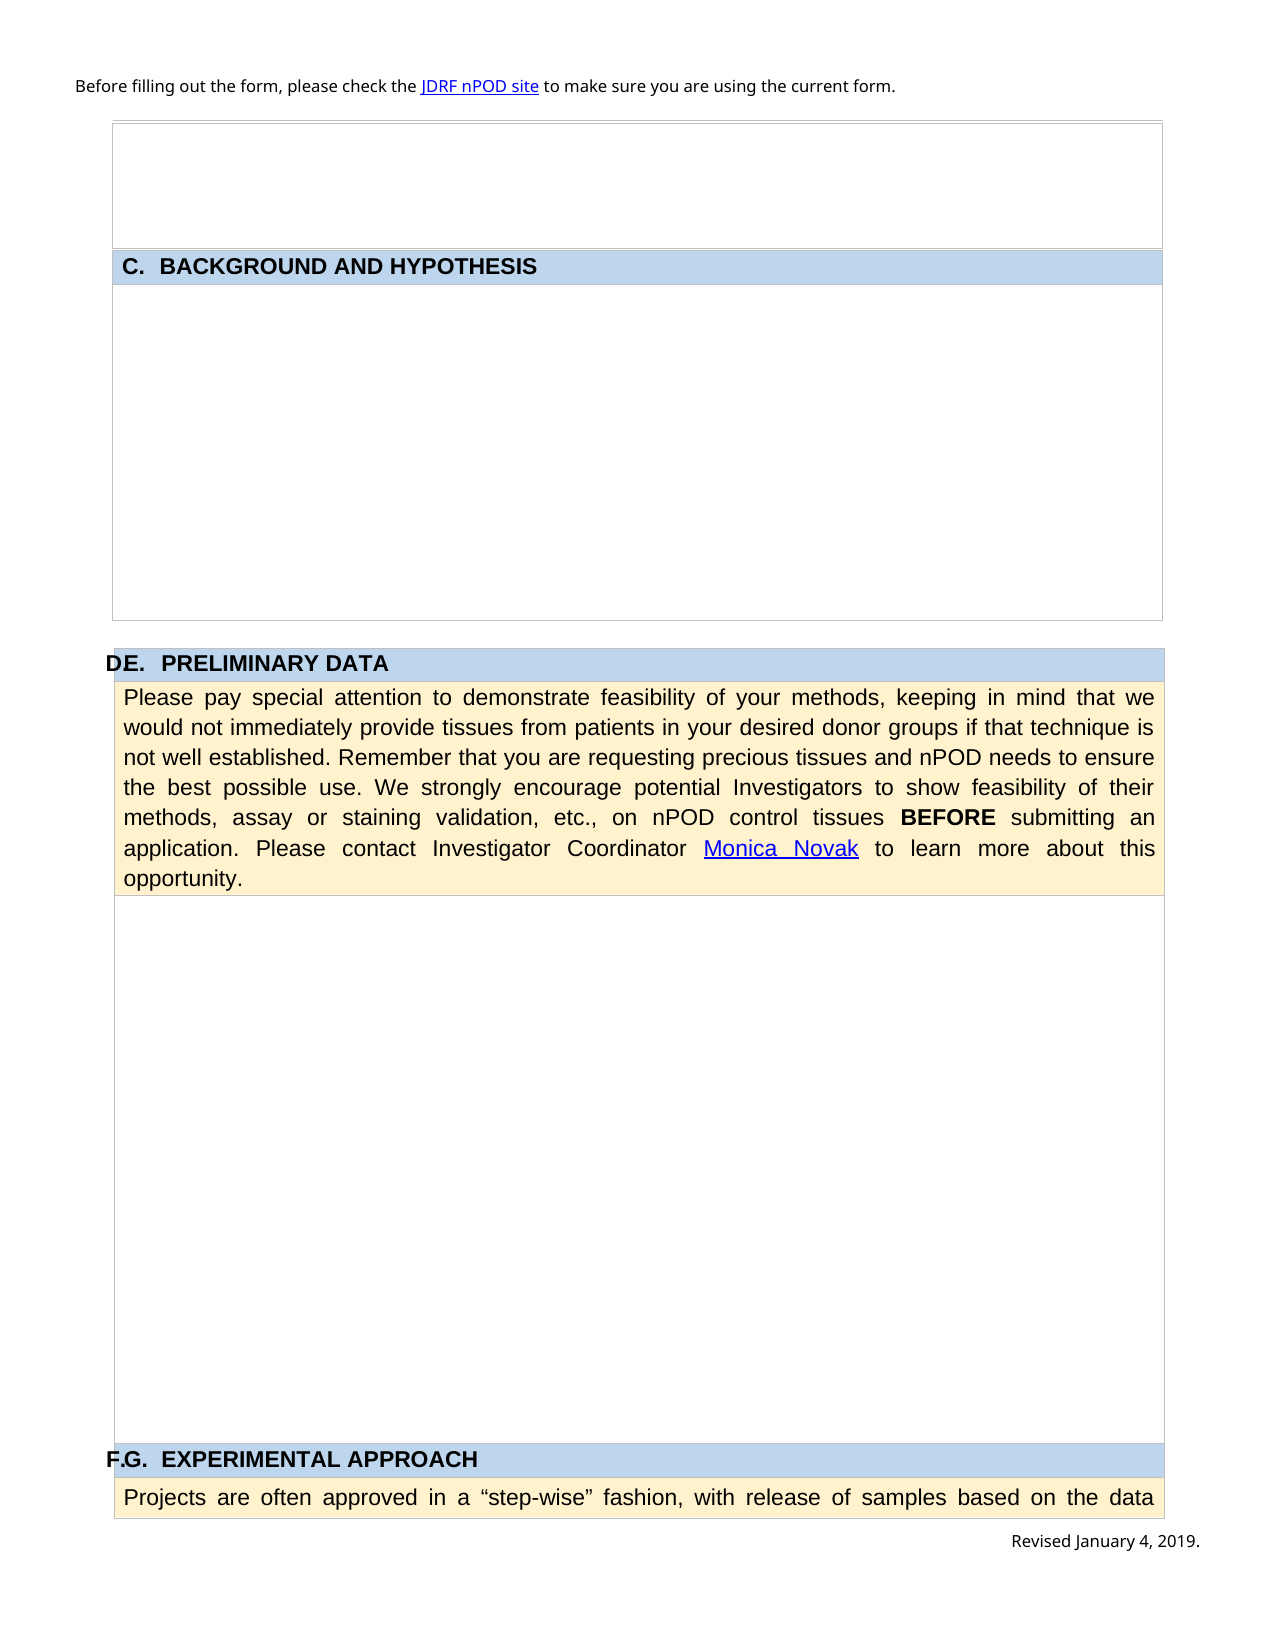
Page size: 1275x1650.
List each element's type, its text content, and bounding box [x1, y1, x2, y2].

table_cell [115, 896, 1164, 1443]
table_cell Background and hypothesis [113, 251, 1162, 284]
table_cell Please pay special attention to demonstrate feasibility of your methods, keeping in mind that we would not immediately provide tissues from patients in your desired donor groups if that technique is not well established. Remember that you are requesting precious tissues and nPOD needs to ensure the best possible use. We strongly encourage potential Investigators to show feasibility of their methods, assay or staining validation, etc., on nPOD control tissues BEFORE submitting an application. Please contact Investigator Coordinator Monica Novak to learn more about this opportunity. [115, 682, 1164, 895]
table_cell [113, 285, 1162, 620]
table_cell [113, 124, 1162, 248]
table_cell Experimental Approach [115, 1444, 1164, 1477]
table_header Preliminary Data [115, 649, 1164, 681]
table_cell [115, 1478, 1164, 1517]
